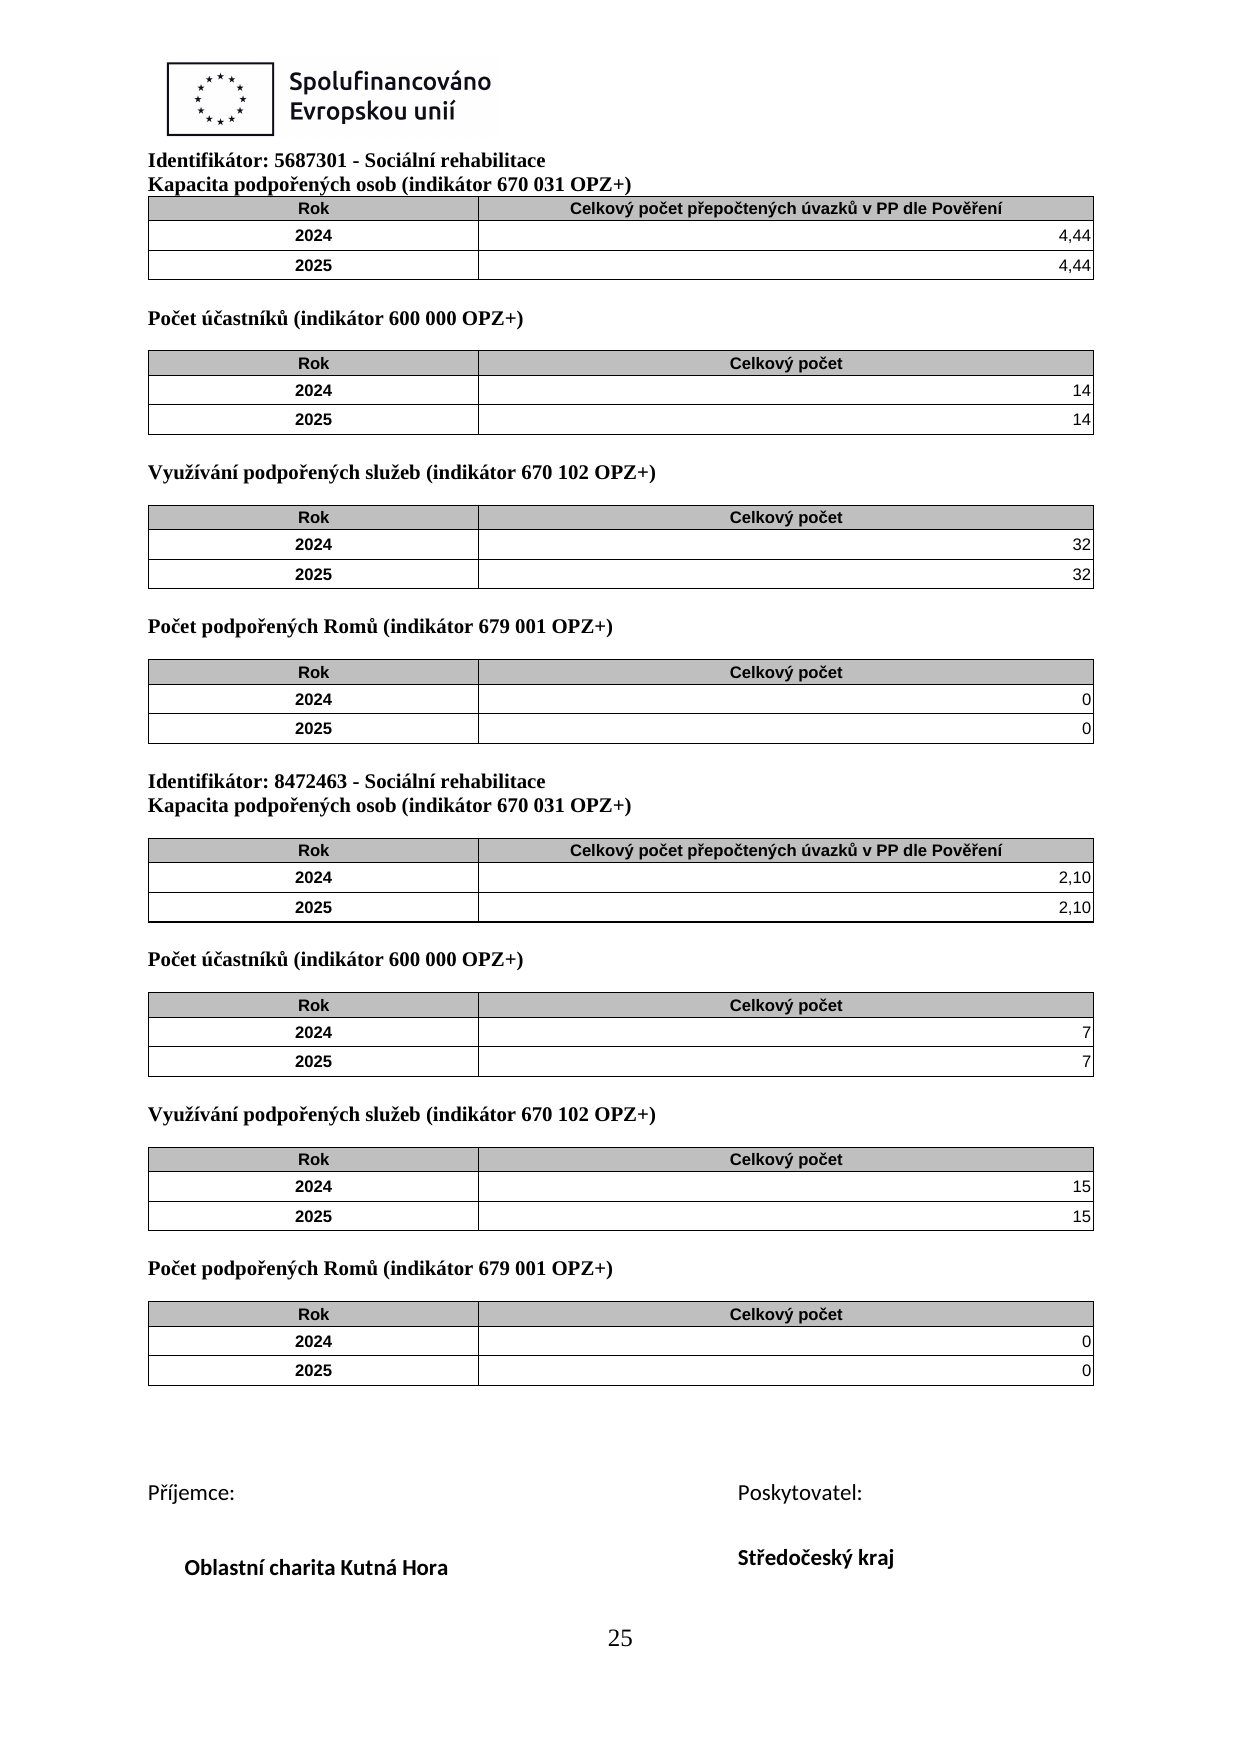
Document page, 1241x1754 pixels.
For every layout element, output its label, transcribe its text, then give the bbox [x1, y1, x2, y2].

table_header Celkový počet [479, 351, 1093, 375]
table_cell 2024 [149, 685, 478, 713]
table_cell 0 [479, 714, 1093, 743]
table_header Rok [149, 839, 478, 862]
table_cell 32 [479, 530, 1093, 559]
table_cell 15 [479, 1202, 1093, 1230]
table_header Rok [149, 197, 478, 220]
table_cell 2024 [149, 863, 478, 892]
table_cell 2024 [149, 376, 478, 404]
list Středočeský kraj [148, 1543, 1092, 1571]
table_header Celkový počet přepočtených úvazků v PP dle Pověření [479, 197, 1093, 220]
table_header Rok [149, 506, 478, 529]
table_cell 2,10 [479, 893, 1093, 921]
table_cell 0 [479, 685, 1093, 713]
table_cell 2024 [149, 1018, 478, 1046]
table_cell 2025 [149, 560, 478, 588]
table_header Celkový počet [479, 1148, 1093, 1171]
text Využívání podpořených služeb (indikátor 670 102 OPZ+) [148, 1102, 1092, 1126]
table_cell 2025 [149, 1047, 478, 1076]
table_cell 7 [479, 1018, 1093, 1046]
table_cell 2025 [149, 1202, 478, 1230]
text Počet účastníků (indikátor 600 000 OPZ+) [148, 305, 1092, 329]
table_header Celkový počet [479, 660, 1093, 684]
text Počet podpořených Romů (indikátor 679 001 OPZ+) [148, 614, 1092, 638]
table_cell 2024 [149, 530, 478, 559]
table_cell 4,44 [479, 221, 1093, 250]
table_cell 2024 [149, 1172, 478, 1201]
text Identifikátor: 8472463 - Sociální rehabilitace Kapacita podpořených osob (indikátor 670 031 OPZ+) [148, 769, 1092, 817]
list Příjemce: Poskytovatel: [148, 1478, 1092, 1506]
table_header Rok [149, 351, 478, 375]
table_cell 14 [479, 405, 1093, 434]
table_cell 2025 [149, 1356, 478, 1385]
table_header Celkový počet přepočtených úvazků v PP dle Pověření [479, 839, 1093, 862]
table_cell 2025 [149, 405, 478, 434]
table_cell 15 [479, 1172, 1093, 1201]
text Počet účastníků (indikátor 600 000 OPZ+) [148, 947, 1092, 971]
table_header Celkový počet [479, 1302, 1093, 1326]
table_cell 2025 [149, 251, 478, 279]
table_header Rok [149, 660, 478, 684]
table_header Celkový počet [479, 506, 1093, 529]
table_cell 2024 [149, 1327, 478, 1355]
table_header Rok [149, 993, 478, 1017]
table_cell 32 [479, 560, 1093, 588]
table_header Celkový počet [479, 993, 1093, 1017]
table_cell 7 [479, 1047, 1093, 1076]
picture [161, 54, 500, 139]
table_cell 2024 [149, 221, 478, 250]
table_header Rok [149, 1302, 478, 1326]
table_cell 14 [479, 376, 1093, 404]
table_cell 2,10 [479, 863, 1093, 892]
text Identifikátor: 5687301 - Sociální rehabilitace Kapacita podpořených osob (indikátor 670 031 OPZ+) [148, 148, 1092, 196]
text Počet podpořených Romů (indikátor 679 001 OPZ+) [148, 1256, 1092, 1280]
table_cell 2025 [149, 714, 478, 743]
table_cell 2025 [149, 893, 478, 921]
table_cell 0 [479, 1327, 1093, 1355]
table_header Rok [149, 1148, 478, 1171]
text Využívání podpořených služeb (indikátor 670 102 OPZ+) [148, 460, 1092, 484]
table_cell 0 [479, 1356, 1093, 1385]
table_cell 4,44 [479, 251, 1093, 279]
